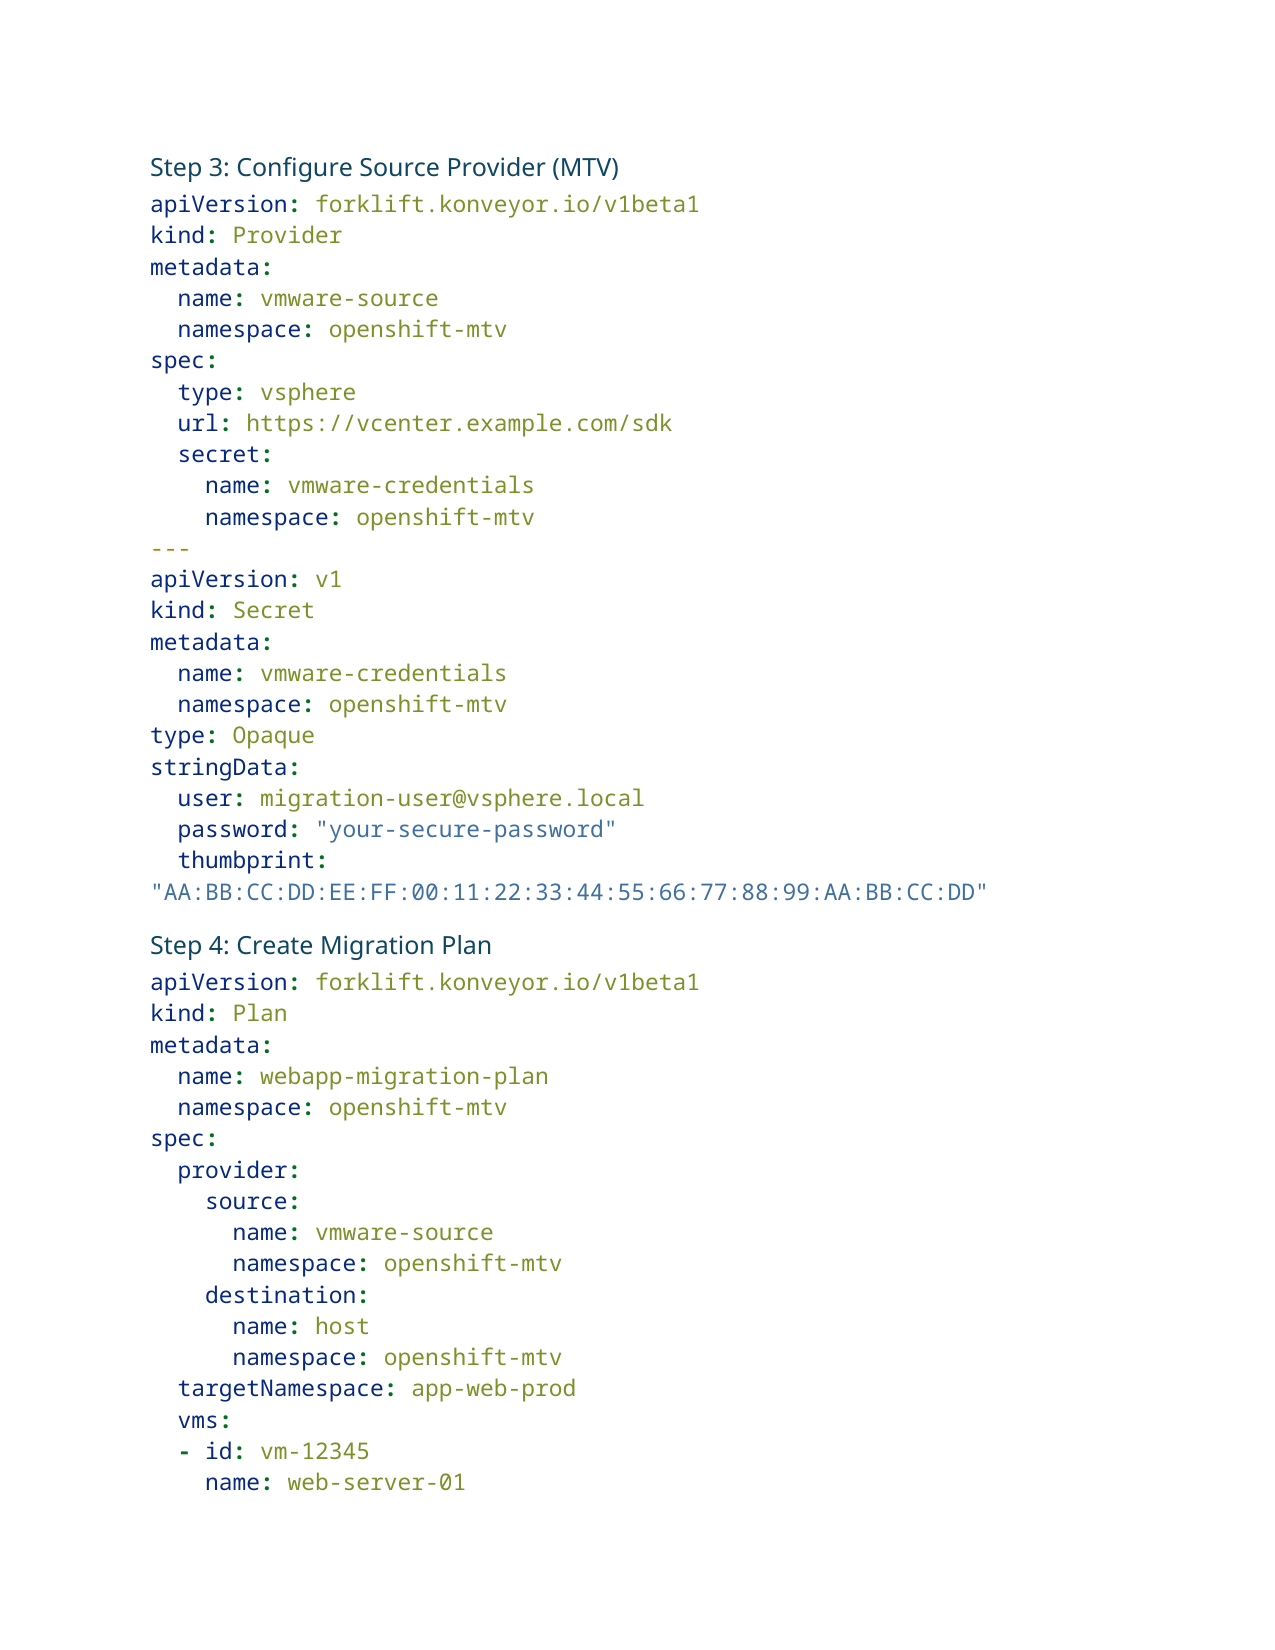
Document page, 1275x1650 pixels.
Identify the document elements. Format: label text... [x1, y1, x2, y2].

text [150, 966, 1125, 1497]
subtitle Step 3: Configure Source Provider (MTV) [150, 150, 1125, 184]
text apiVersion: forklift.konveyor.io/v1beta1 kind: Provider metadata: name: vmware-source namespace: openshift-mtv spec: type: vsphere url: https://vcenter.example.com/sdk secret: name: vmware-credentials namespace: openshift-mtv --- apiVersion: v1 kind: Secret metadata: name: vmware-credentials namespace: openshift-mtv type: Opaque stringData: user: migration-user@vsphere.local password: "your-secure-password" thumbprint: "AA:BB:CC:DD:EE:FF:00:11:22:33:44:55:66:77:88:99:AA:BB:CC:DD" [150, 188, 1125, 907]
subtitle Step 4: Create Migration Plan [150, 928, 1125, 962]
